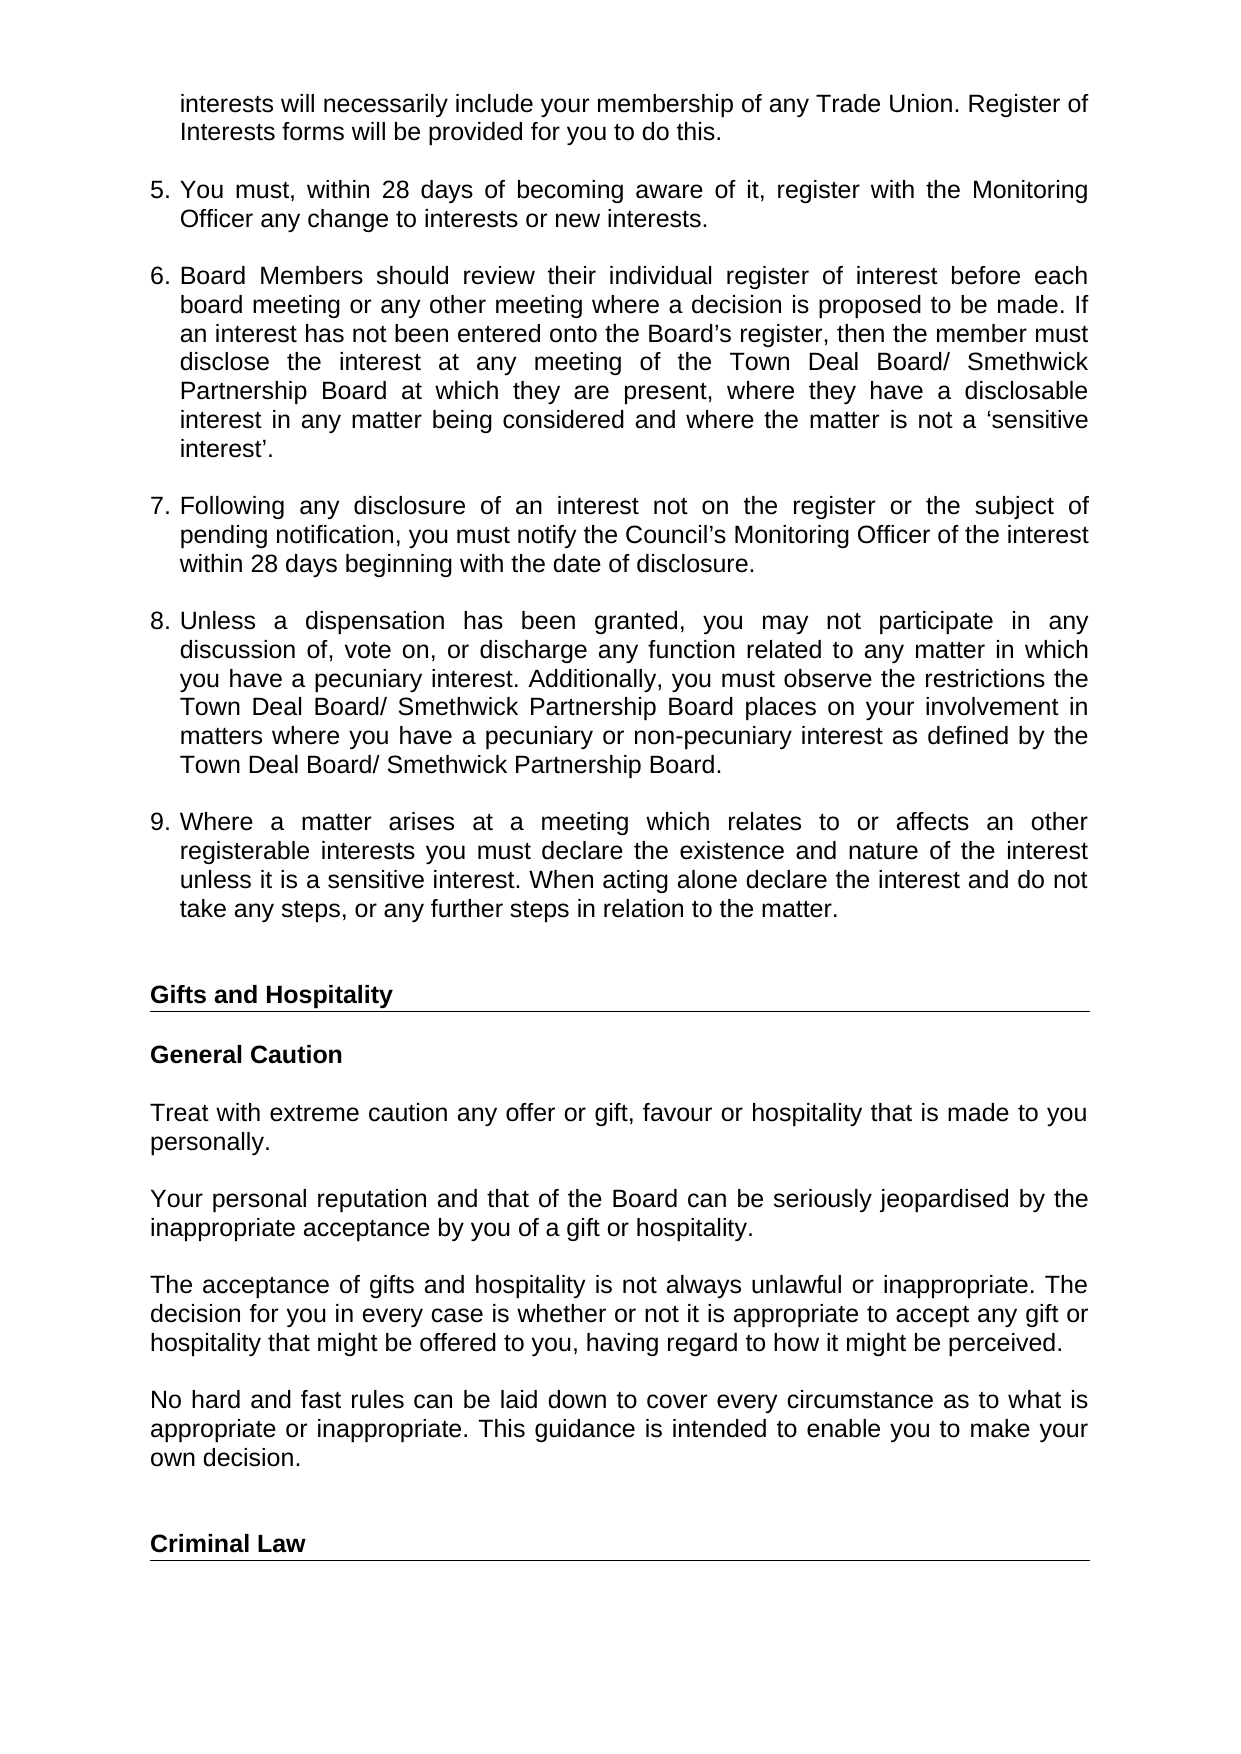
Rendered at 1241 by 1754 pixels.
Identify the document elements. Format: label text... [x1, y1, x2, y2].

list Unless a dispensation has been granted, you may not participate in any discussion of, vote on, or discharge any function related to any matter in which you have a pecuniary interest. Additionally, you must observe the restrictions the Town Deal Board/ Smethwick Partnership Board places on your involvement in matters where you have a pecuniary or non-pecuniary interest as defined by the Town Deal Board/ Smethwick Partnership Board. [150, 606, 1090, 779]
list Where a matter arises at a meeting which relates to or affects an other registerable interests you must declare the existence and nature of the interest unless it is a sensitive interest. When acting alone declare the interest and do not take any steps, or any further steps in relation to the matter. [150, 807, 1090, 922]
text General Caution [150, 1041, 1090, 1069]
list You must, within 28 days of becoming aware of it, register with the Monitoring Officer any change to interests or new interests. [150, 175, 1090, 232]
text The acceptance of gifts and hospitality is not always unlawful or inappropriate. The decision for you in every case is whether or not it is appropriate to accept any gift or hospitality that might be offered to you, having regard to how it might be perceived. [150, 1271, 1090, 1357]
list Following any disclosure of an interest not on the register or the subject of pending notification, you must notify the Council’s Monitoring Officer of the interest within 28 days beginning with the date of disclosure. [150, 491, 1090, 577]
text Treat with extreme caution any offer or gift, favour or hospitality that is made to you personally. [150, 1098, 1090, 1156]
text Your personal reputation and that of the Board can be seriously jeopardised by the inappropriate acceptance by you of a gift or hospitality. [150, 1184, 1090, 1242]
list Board Members should review their individual register of interest before each board meeting or any other meeting where a decision is proposed to be made. If an interest has not been entered onto the Board’s register, then the member must disclose the interest at any meeting of the Town Deal Board/ Smethwick Partnership Board at which they are present, where they have a disclosable interest in any matter being considered and where the matter is not a ‘sensitive interest’. [150, 261, 1090, 462]
text Gifts and Hospitality [150, 980, 1090, 1011]
text Criminal Law [150, 1529, 1090, 1560]
text No hard and fast rules can be laid down to cover every circumstance as to what is appropriate or inappropriate. This guidance is intended to enable you to make your own decision. [150, 1386, 1090, 1472]
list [150, 89, 1090, 146]
